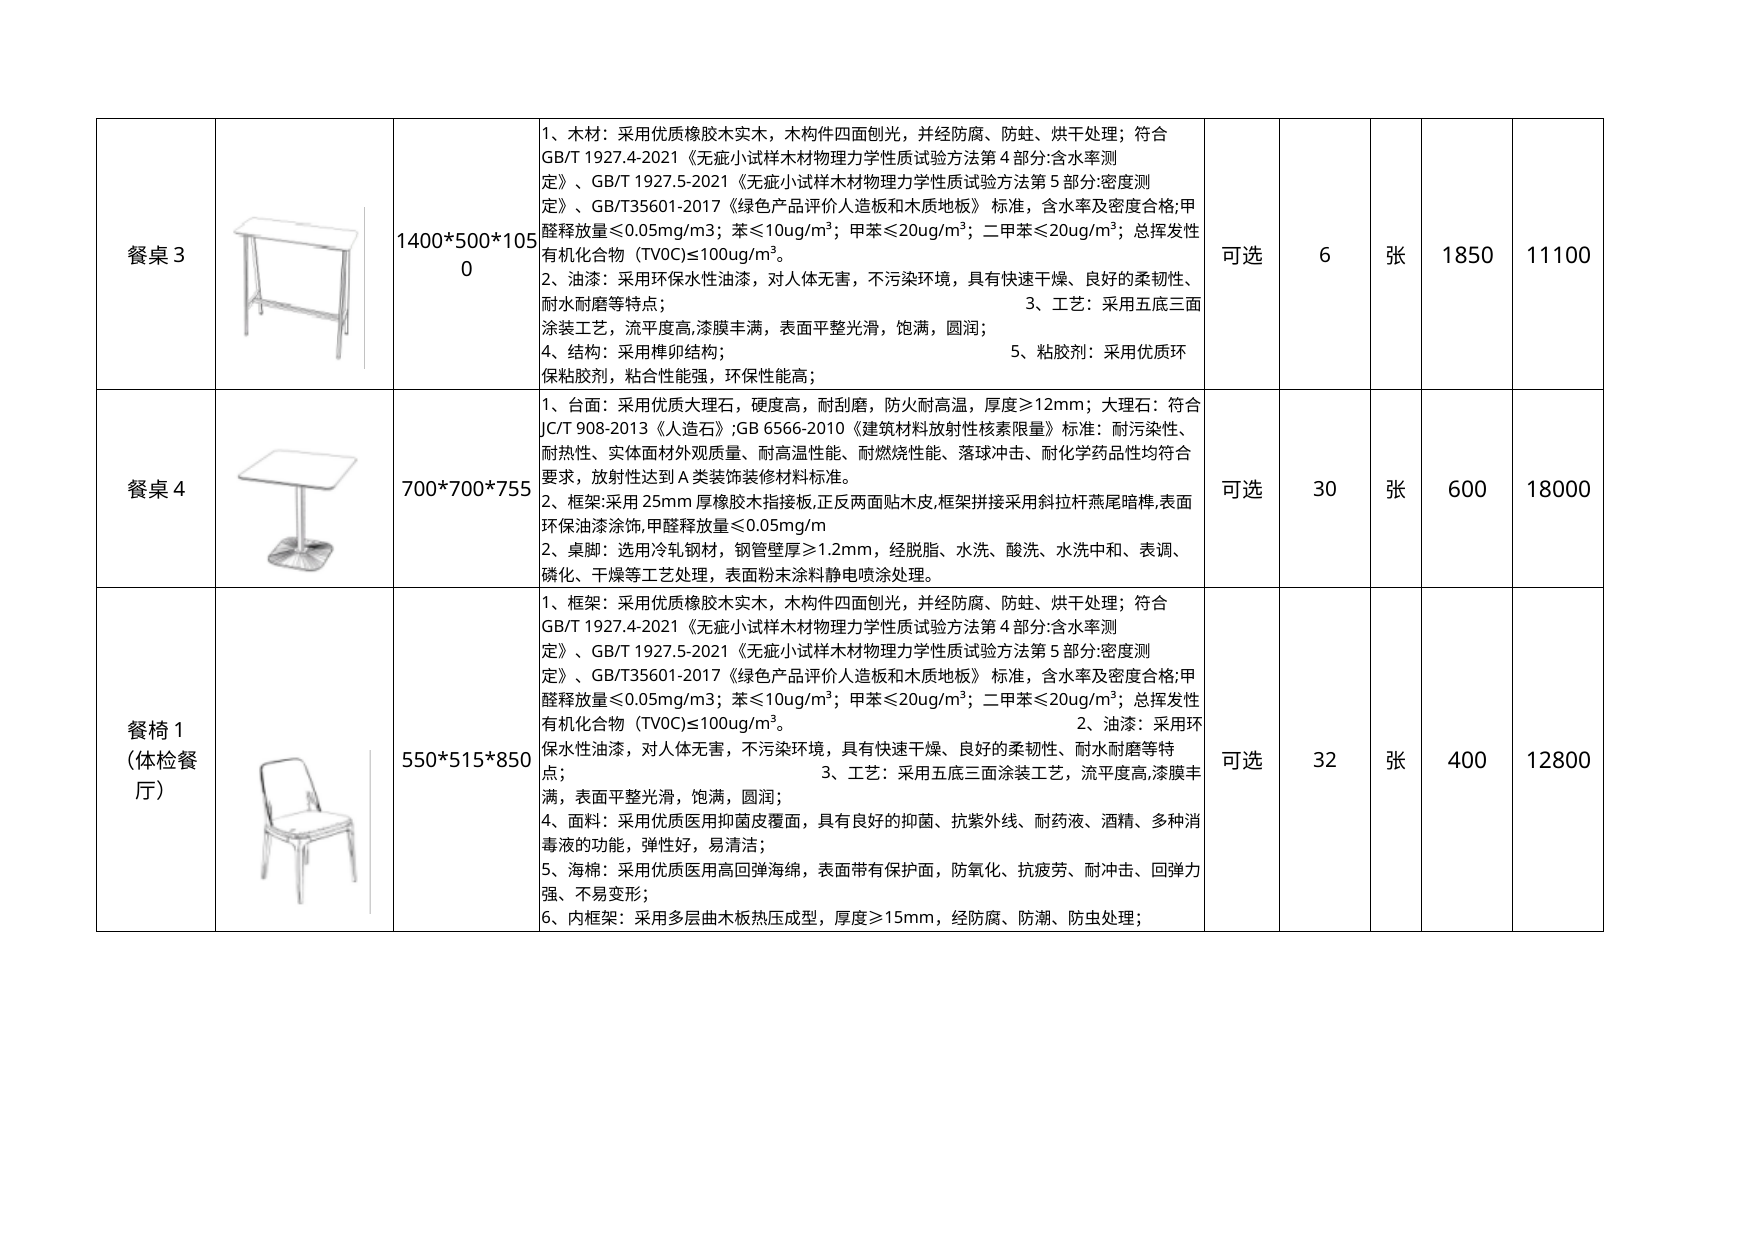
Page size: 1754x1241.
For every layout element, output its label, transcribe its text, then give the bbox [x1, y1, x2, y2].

table_cell 1400*500*1050 [394, 119, 539, 389]
table_cell [216, 119, 393, 389]
table_cell 12800 [1513, 588, 1603, 931]
table_cell 餐桌3 [97, 119, 215, 389]
table_cell 11100 [1513, 119, 1603, 389]
table_cell 550*515*850 [394, 588, 539, 931]
table_cell 1850 [1422, 119, 1512, 389]
table_cell 6 [1280, 119, 1370, 389]
table_cell 可选 [1205, 588, 1279, 931]
picture [229, 435, 364, 581]
table_cell 张 [1371, 119, 1421, 389]
table_cell 400 [1422, 588, 1512, 931]
table_cell 700*700*755 [394, 390, 539, 587]
table_cell 32 [1280, 588, 1370, 931]
table_cell 张 [1371, 390, 1421, 587]
table_cell 张 [1371, 588, 1421, 931]
table_cell 1、台面：采用优质大理石，硬度高，耐刮磨，防火耐高温，厚度≥12mm；大理石：符合JC/T 908-2013《人造石》;GB 6566-2010《建筑材料放射性核素限量》标准：耐污染性、耐热性、实体面材外观质量、耐高温性能、耐燃烧性能、落球冲击、耐化学药品性均符合要求，放射性达到A类装饰装修材料标准。 2、框架:采用25mm厚橡胶木指接板,正反两面贴木皮,框架拼接采用斜拉杆燕尾暗榫,表面环保油漆涂饰,甲醛释放量≤0.05mg/m 2、桌脚：选用冷轧钢材，钢管壁厚≥1.2mm，经脱脂、水洗、酸洗、水洗中和、表调、磷化、干燥等工艺处理，表面粉末涂料静电喷涂处理。 [540, 390, 1204, 587]
table_cell [216, 588, 393, 931]
table_cell 1、木材：采用优质橡胶木实木，木构件四面刨光，并经防腐、防蛀、烘干处理；符合 GB/T 1927.4-2021《无疵小试样木材物理力学性质试验方法第4部分:含水率测定》、GB/T 1927.5-2021《无疵小试样木材物理力学性质试验方法第5部分:密度测定》、GB/T35601-2017《绿色产品评价人造板和木质地板》 标准，含水率及密度合格;甲醛释放量≤0.05mg/m3；苯≤10ug/m³；甲苯≤20ug/m³；二甲苯≤20ug/m³；总挥发性有机化合物（TV0C)≤100ug/m³。 2、油漆：采用环保水性油漆，对人体无害，不污染环境，具有快速干燥、良好的柔韧性、耐水耐磨等特点； 3、工艺：采用五底三面涂装工艺，流平度高,漆膜丰满，表面平整光滑，饱满，圆润； 4、结构：采用榫卯结构； 5、粘胶剂：采用优质环保粘胶剂，粘合性能强，环保性能高； [540, 119, 1204, 389]
table_cell 餐桌4 [97, 390, 215, 587]
table_cell 可选 [1205, 390, 1279, 587]
table_cell [216, 390, 393, 587]
table_cell 30 [1280, 390, 1370, 587]
table_cell 600 [1422, 390, 1512, 587]
table_cell 1、框架：采用优质橡胶木实木，木构件四面刨光，并经防腐、防蛀、烘干处理；符合 GB/T 1927.4-2021《无疵小试样木材物理力学性质试验方法第4部分:含水率测定》、GB/T 1927.5-2021《无疵小试样木材物理力学性质试验方法第5部分:密度测定》、GB/T35601-2017《绿色产品评价人造板和木质地板》 标准，含水率及密度合格;甲醛释放量≤0.05mg/m3；苯≤10ug/m³；甲苯≤20ug/m³；二甲苯≤20ug/m³；总挥发性有机化合物（TV0C)≤100ug/m³。 2、油漆：采用环保水性油漆，对人体无害，不污染环境，具有快速干燥、良好的柔韧性、耐水耐磨等特点； 3、工艺：采用五底三面涂装工艺，流平度高,漆膜丰满，表面平整光滑，饱满，圆润； 4、面料：采用优质医用抑菌皮覆面，具有良好的抑菌、抗紫外线、耐药液、酒精、多种消毒液的功能，弹性好，易清洁； 5、海棉：采用优质医用高回弹海绵，表面带有保护面，防氧化、抗疲劳、耐冲击、回弹力强、不易变形； 6、内框架：采用多层曲木板热压成型，厚度≥15mm，经防腐、防潮、防虫处理； [540, 588, 1204, 931]
picture [226, 207, 366, 369]
table_cell 18000 [1513, 390, 1603, 587]
table_cell 餐椅1 （体检餐厅） [97, 588, 215, 931]
table_cell 可选 [1205, 119, 1279, 389]
picture [239, 750, 372, 914]
